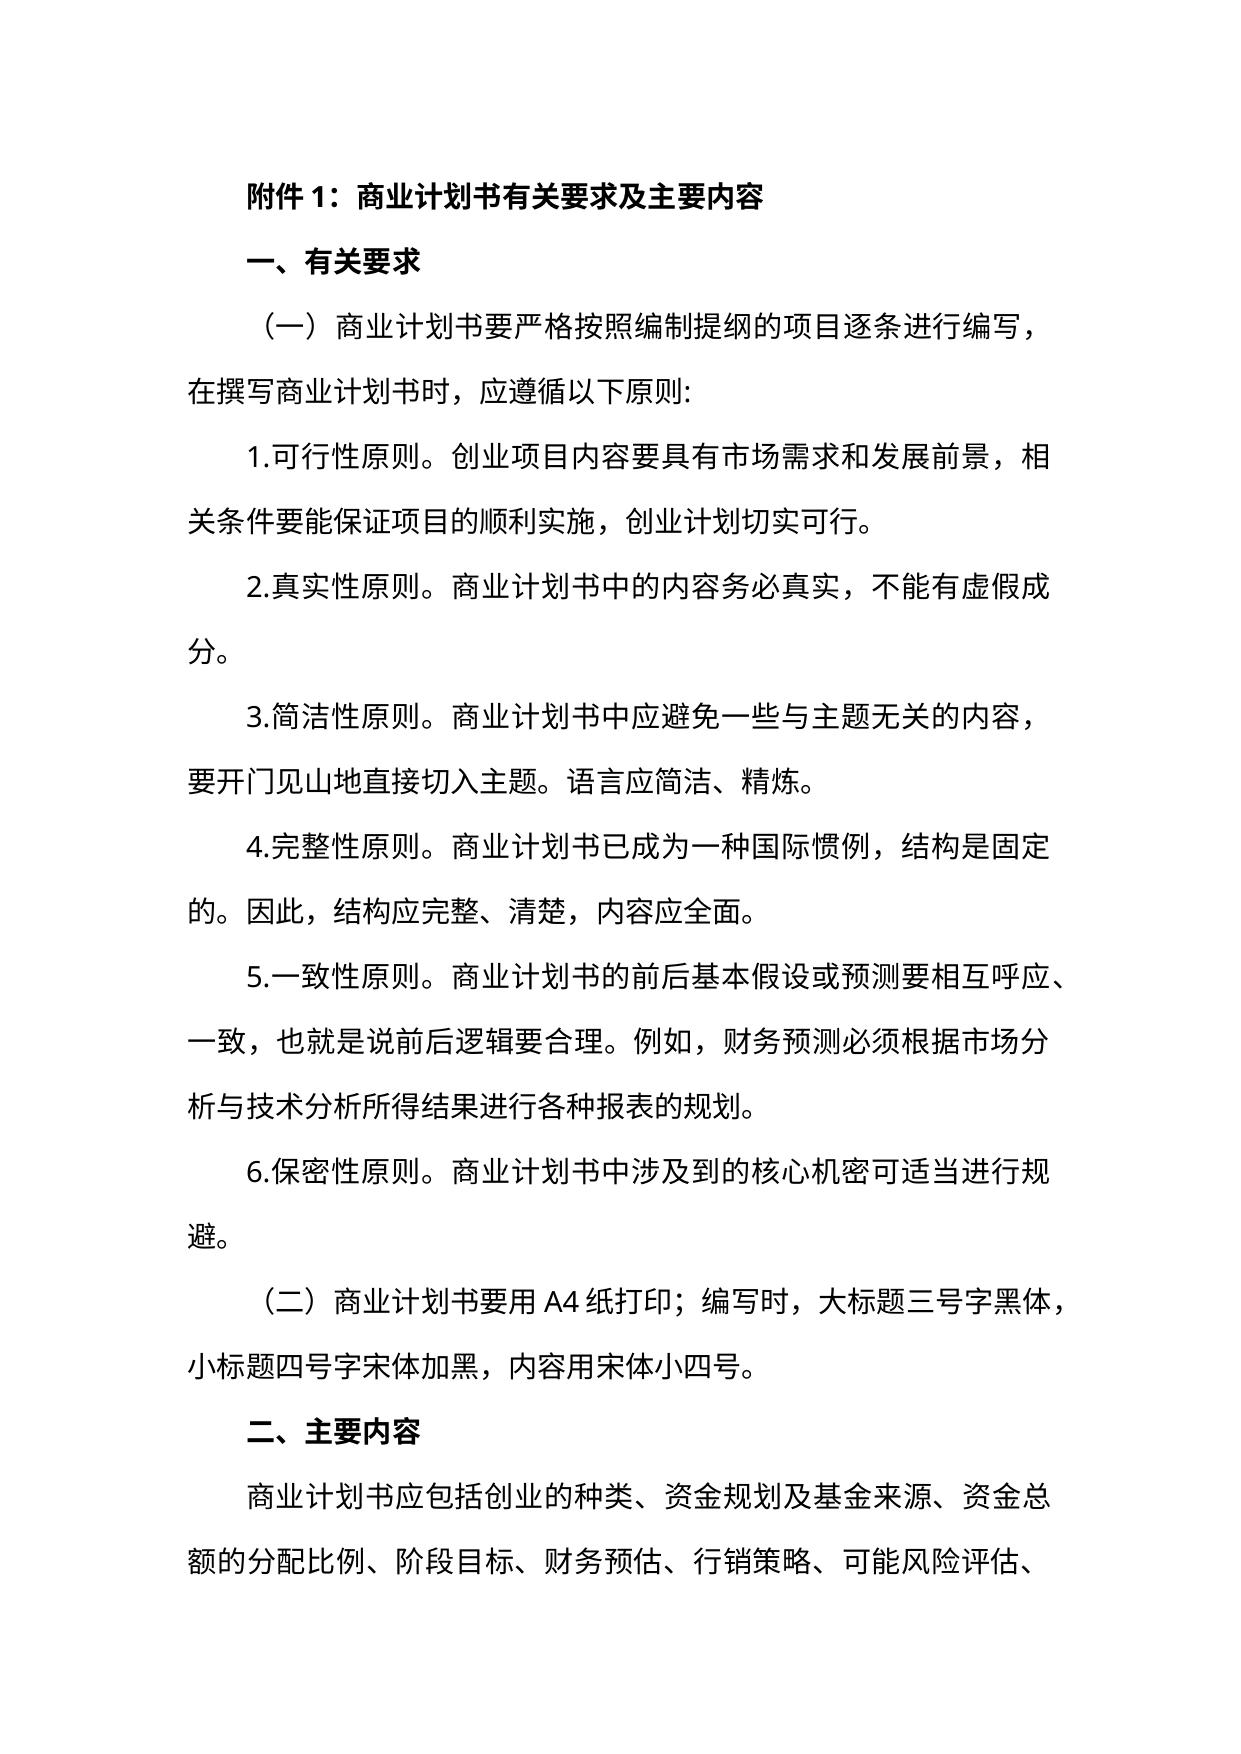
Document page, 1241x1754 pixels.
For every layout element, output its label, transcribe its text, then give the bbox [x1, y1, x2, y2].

text 6.保密性原则。商业计划书中涉及到的核心机密可适当进行规避。 [187, 1137, 1053, 1267]
text 5.一致性原则。商业计划书的前后基本假设或预测要相互呼应、一致，也就是说前后逻辑要合理。例如，财务预测必须根据市场分析与技术分析所得结果进行各种报表的规划。 [187, 942, 1053, 1137]
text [187, 1462, 1053, 1592]
text 3.简洁性原则。商业计划书中应避免一些与主题无关的内容，要开门见山地直接切入主题。语言应简洁、精炼。 [187, 682, 1053, 812]
text （一）商业计划书要严格按照编制提纲的项目逐条进行编写，在撰写商业计划书时，应遵循以下原则: [187, 292, 1053, 422]
text 一、有关要求 [187, 227, 1053, 292]
text 1.可行性原则。创业项目内容要具有市场需求和发展前景，相关条件要能保证项目的顺利实施，创业计划切实可行。 [187, 422, 1053, 552]
text 二、主要内容 [187, 1397, 1053, 1462]
text 附件1：商业计划书有关要求及主要内容 [187, 162, 1053, 227]
text （二）商业计划书要用A4纸打印；编写时，大标题三号字黑体，小标题四号字宋体加黑，内容用宋体小四号。 [187, 1267, 1053, 1397]
text 2.真实性原则。商业计划书中的内容务必真实，不能有虚假成分。 [187, 552, 1053, 682]
text 4.完整性原则。商业计划书已成为一种国际惯例，结构是固定的。因此，结构应完整、清楚，内容应全面。 [187, 812, 1053, 942]
